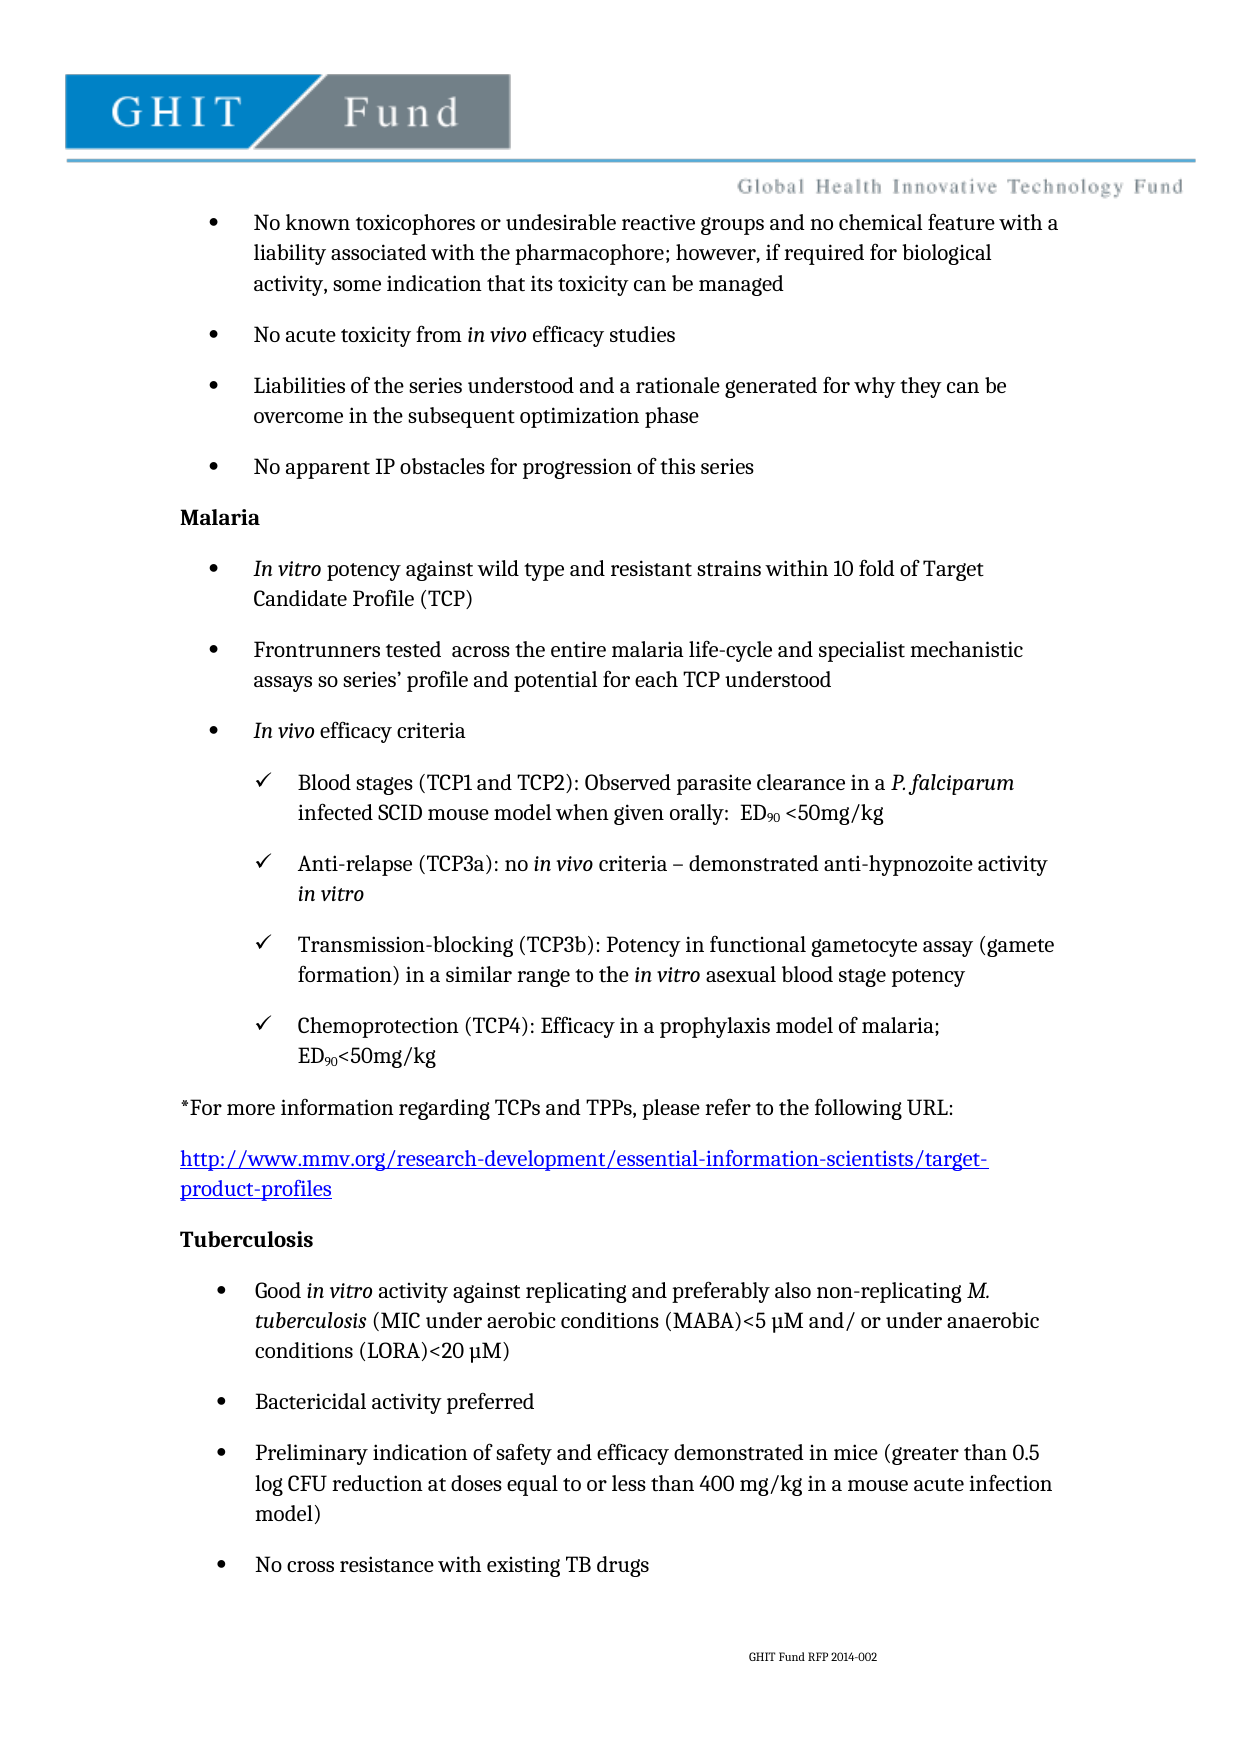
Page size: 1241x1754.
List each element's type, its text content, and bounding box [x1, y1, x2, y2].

list In vitro potency against wild type and resistant strains within 10 fold of Target Candidate Profile (TCP) [209, 556, 1060, 612]
list No apparent IP obstacles for progression of this series [209, 454, 1060, 480]
text *For more information regarding TCPs and TPPs, please refer to the following URL: [180, 1094, 1060, 1121]
list Transmission-blocking (TCP3b): Potency in functional gametocyte assay (gamete formation) in a similar range to the in vitro asexual blood stage potency [254, 932, 1060, 988]
list No acute toxicity from in vivo efficacy studies [209, 321, 1060, 348]
text http://www.mmv.org/research-development/essential-information-scientists/target-product-profiles [180, 1145, 1060, 1202]
list Liabilities of the series understood and a rationale generated for why they can be overcome in the subsequent optimization phase [209, 372, 1060, 429]
list Anti-relapse (TCP3a): no in vivo criteria – demonstrated anti-hypnozoite activity in vitro [254, 851, 1060, 907]
list Bactericidal activity preferred [217, 1389, 1060, 1416]
text Malaria [180, 505, 1060, 531]
list In vivo efficacy criteria [209, 718, 1060, 745]
text Tuberculosis [180, 1227, 1060, 1253]
list Frontrunners tested across the entire malaria life-cycle and specialist mechanistic assays so series’ profile and potential for each TCP understood [209, 637, 1060, 694]
list Preliminary indication of safety and efficacy demonstrated in mice (greater than 0.5 log CFU reduction at doses equal to or less than 400 mg/kg in a mouse acute infection model) [217, 1440, 1060, 1527]
list No cross resistance with existing TB drugs [217, 1552, 1060, 1578]
list No known toxicophores or undesirable reactive groups and no chemical feature with a liability associated with the pharmacophore; however, if required for biological activity, some indication that its toxicity can be managed [209, 210, 1060, 297]
list Blood stages (TCP1 and TCP2): Observed parasite clearance in a P. falciparum infected SCID mouse model when given orally: ED90 <50mg/kg [254, 769, 1060, 826]
list Chemoprotection (TCP4): Efficacy in a prophylaxis model of malaria; ED90<50mg/kg [254, 1013, 1060, 1070]
list Good in vitro activity against replicating and preferably also non-replicating M. tuberculosis (MIC under aerobic conditions (MABA)<5 µM and/ or under anaerobic conditions (LORA)<20 µM) [217, 1278, 1060, 1364]
